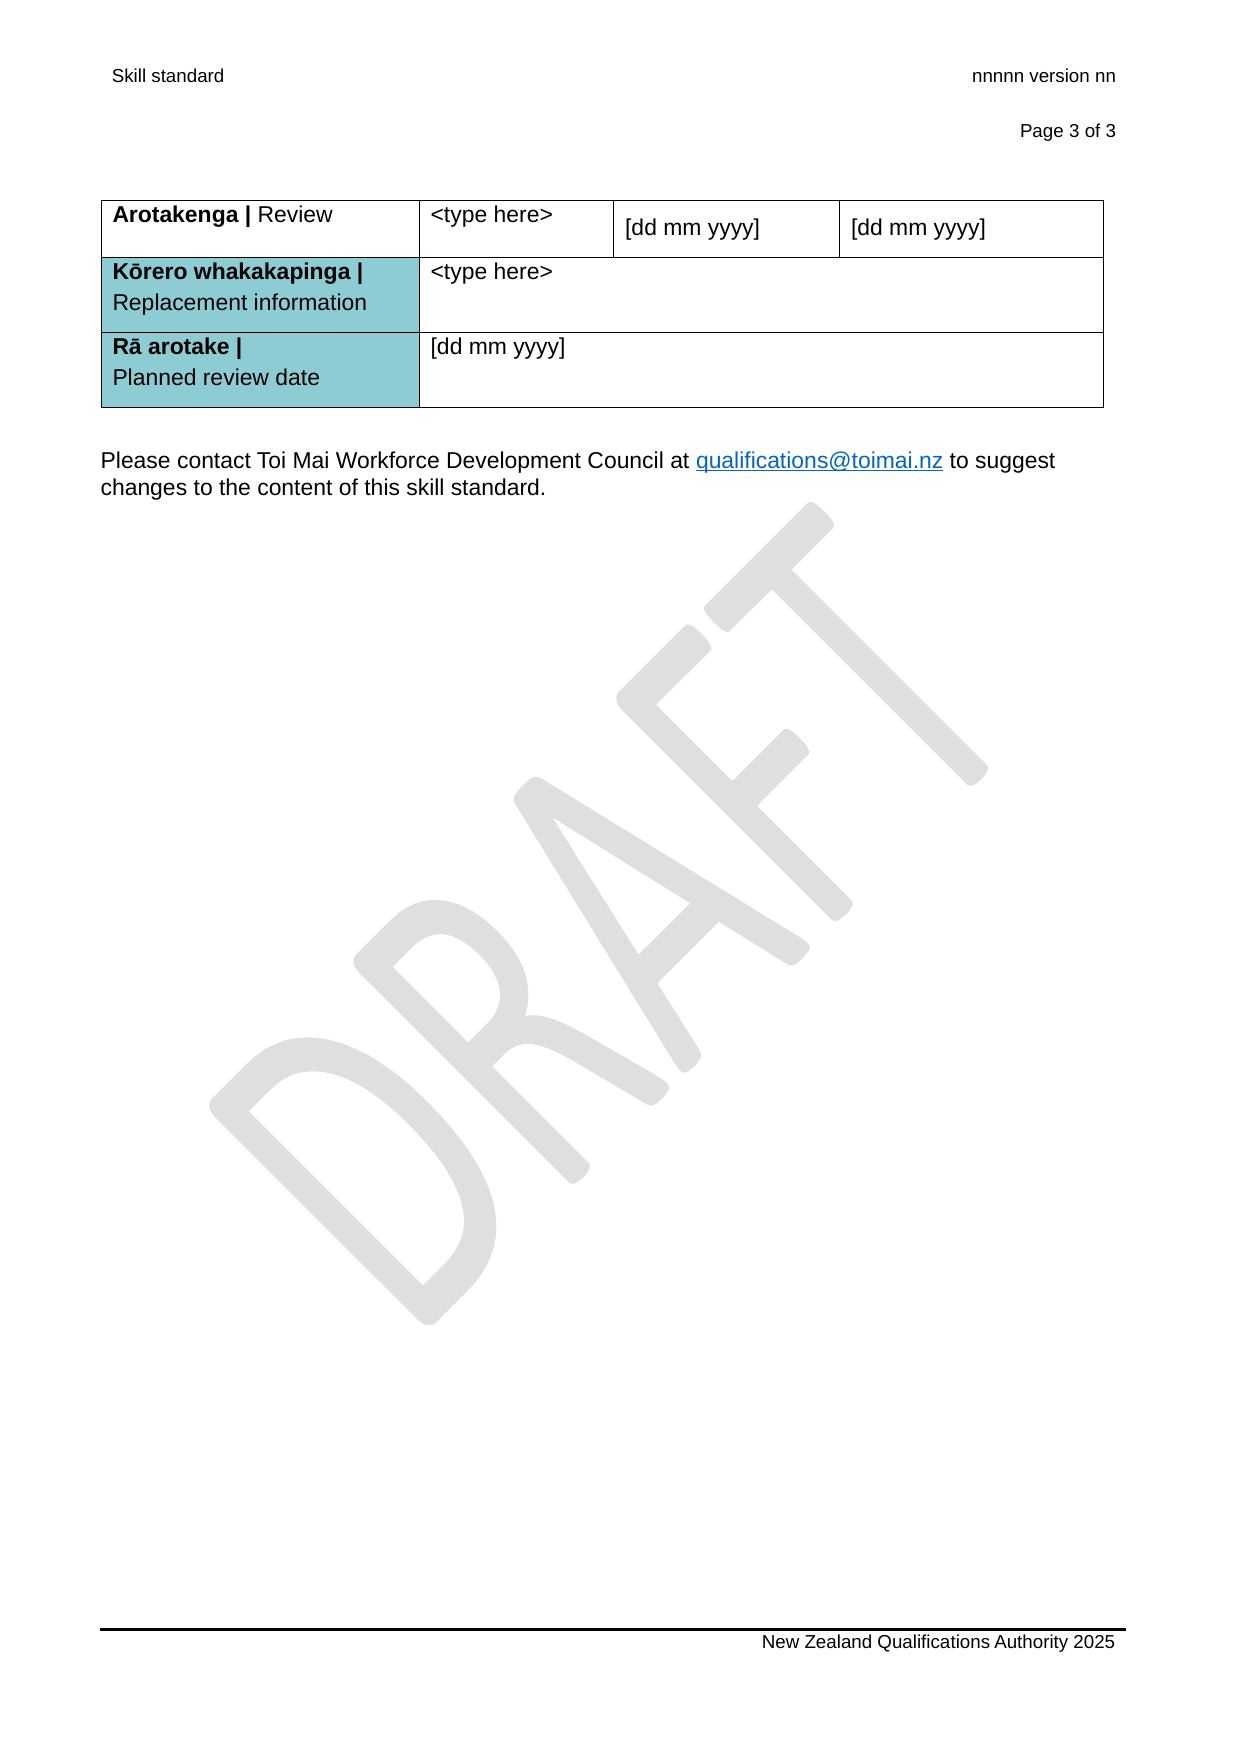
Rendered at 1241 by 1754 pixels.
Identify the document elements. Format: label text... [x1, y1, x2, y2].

table_cell Rā arotake | Planned review date [102, 333, 419, 407]
table_cell Kōrero whakakapinga | Replacement information [102, 258, 419, 332]
table_cell <type here> [420, 201, 613, 257]
table_cell Arotakenga | Review [102, 201, 419, 257]
table_cell <type here> [420, 258, 1103, 332]
table_cell [dd mm yyyy] [614, 201, 839, 257]
table_cell [dd mm yyyy] [420, 333, 1103, 407]
text Please contact Toi Mai Workforce Development Council at qualifications@toimai.nz to suggest changes to the content of this skill standard. [100, 447, 1140, 500]
table_cell [dd mm yyyy] [840, 201, 1103, 257]
